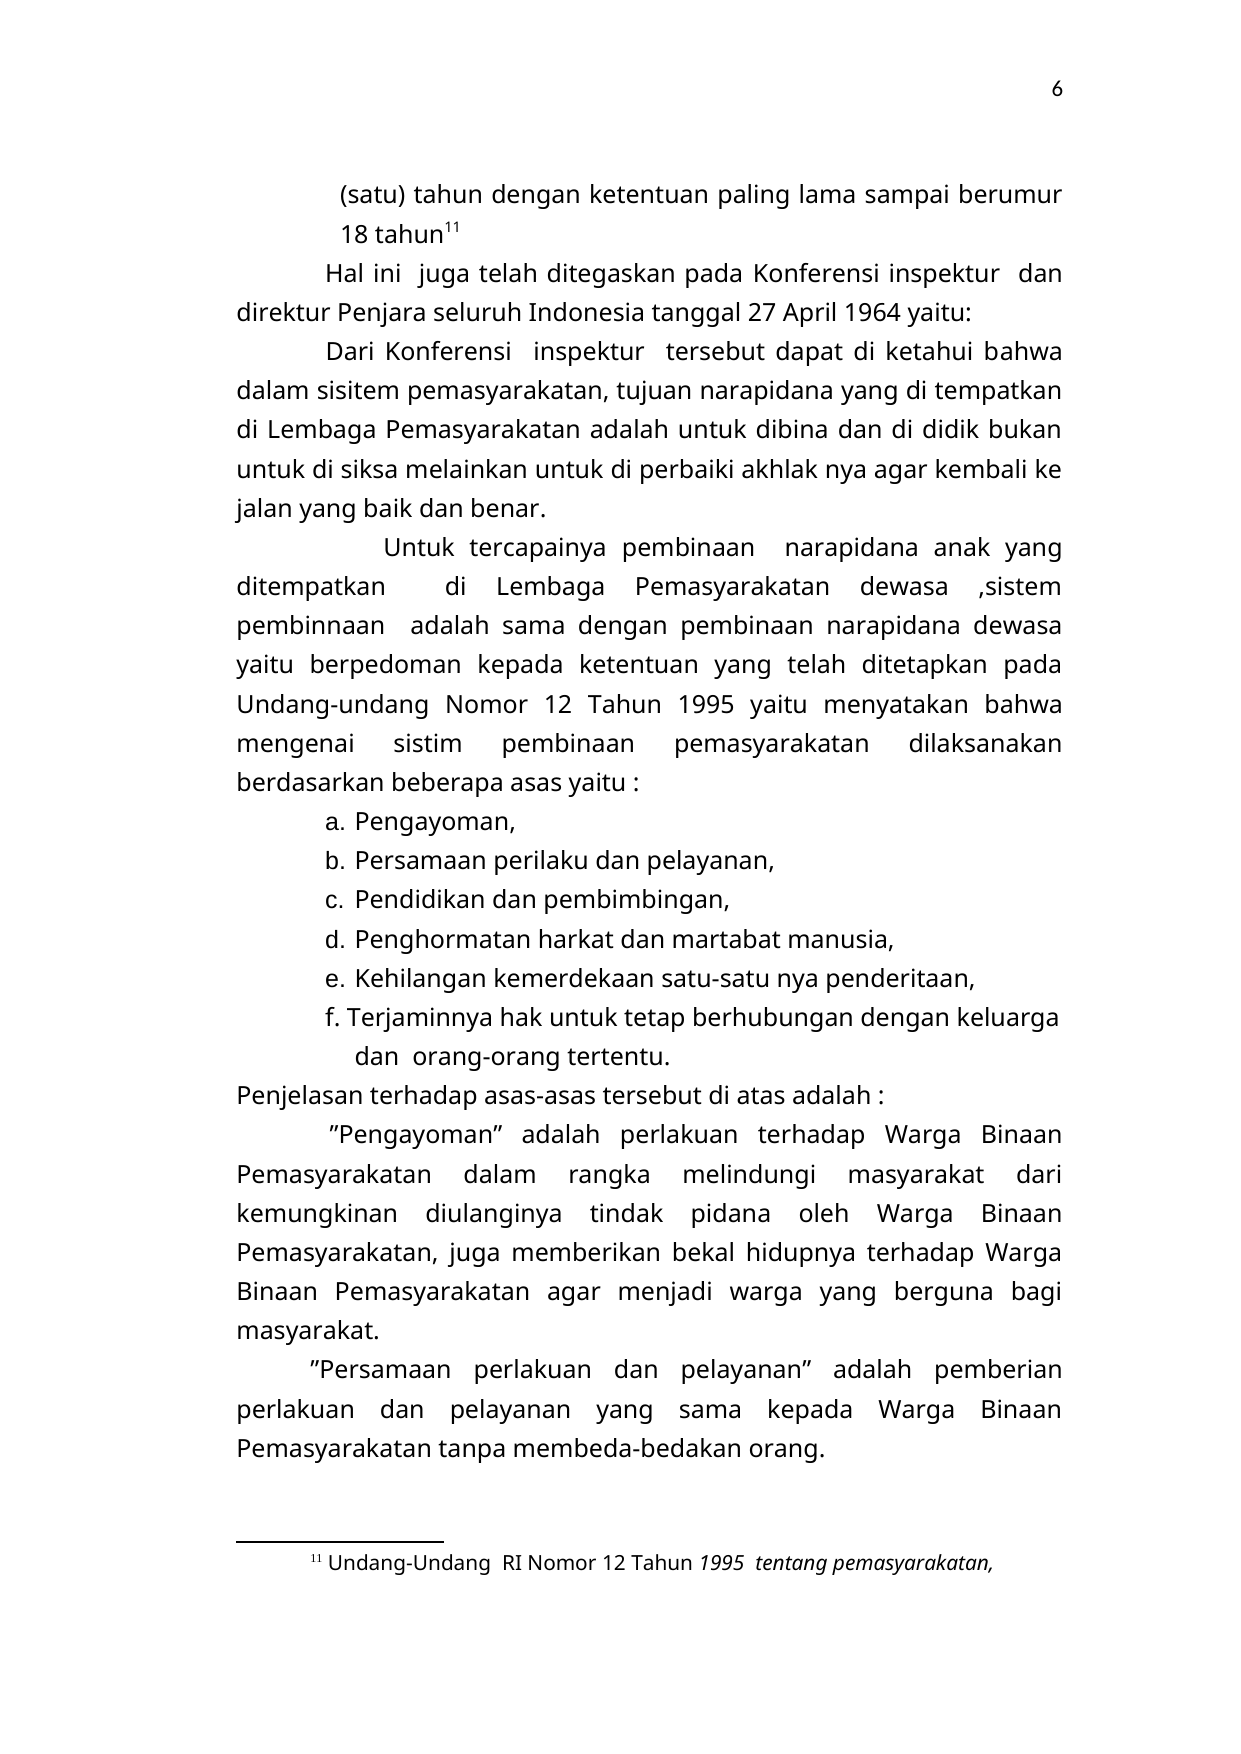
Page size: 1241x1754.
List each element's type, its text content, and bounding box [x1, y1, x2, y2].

list Kehilangan kemerdekaan satu-satu nya penderitaan, [325, 961, 1063, 994]
text Penjelasan terhadap asas-asas tersebut di atas adalah : [236, 1078, 1063, 1112]
text ”Pengayoman” adalah perlakuan terhadap Warga Binaan Pemasyarakatan dalam rangka melindungi masyarakat dari kemungkinan diulanginya tindak pidana oleh Warga Binaan Pemasyarakatan, juga memberikan bekal hidupnya terhadap Warga Binaan Pemasyarakatan agar menjadi warga yang berguna bagi masyarakat. [236, 1117, 1063, 1347]
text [310, 177, 1063, 250]
text Untuk tercapainya pembinaan narapidana anak yang ditempatkan di Lembaga Pemasyarakatan dewasa ,sistem pembinnaan adalah sama dengan pembinaan narapidana dewasa yaitu berpedoman kepada ketentuan yang telah ditetapkan pada Undang-undang Nomor 12 Tahun 1995 yaitu menyatakan bahwa mengenai sistim pembinaan pemasyarakatan dilaksanakan berdasarkan beberapa asas yaitu : [236, 530, 1063, 799]
text Hal ini juga telah ditegaskan pada Konferensi inspektur dan direktur Penjara seluruh Indonesia tanggal 27 April 1964 yaitu: [236, 256, 1063, 329]
list Persamaan perilaku dan pelayanan, [325, 843, 1063, 877]
text f. Terjaminnya hak untuk tetap berhubungan dengan keluarga dan orang-orang tertentu. [325, 1000, 1063, 1073]
list Pendidikan dan pembimbingan, [325, 882, 1063, 916]
list Pengayoman, [325, 804, 1063, 838]
text ”Persamaan perlakuan dan pelayanan” adalah pemberian perlakuan dan pelayanan yang sama kepada Warga Binaan Pemasyarakatan tanpa membeda-bedakan orang. [236, 1352, 1063, 1464]
text Dari Konferensi inspektur tersebut dapat di ketahui bahwa dalam sisitem pemasyarakatan, tujuan narapidana yang di tempatkan di Lembaga Pemasyarakatan adalah untuk dibina dan di didik bukan untuk di siksa melainkan untuk di perbaiki akhlak nya agar kembali ke jalan yang baik dan benar. [236, 334, 1063, 524]
list Penghormatan harkat dan martabat manusia, [325, 921, 1063, 955]
